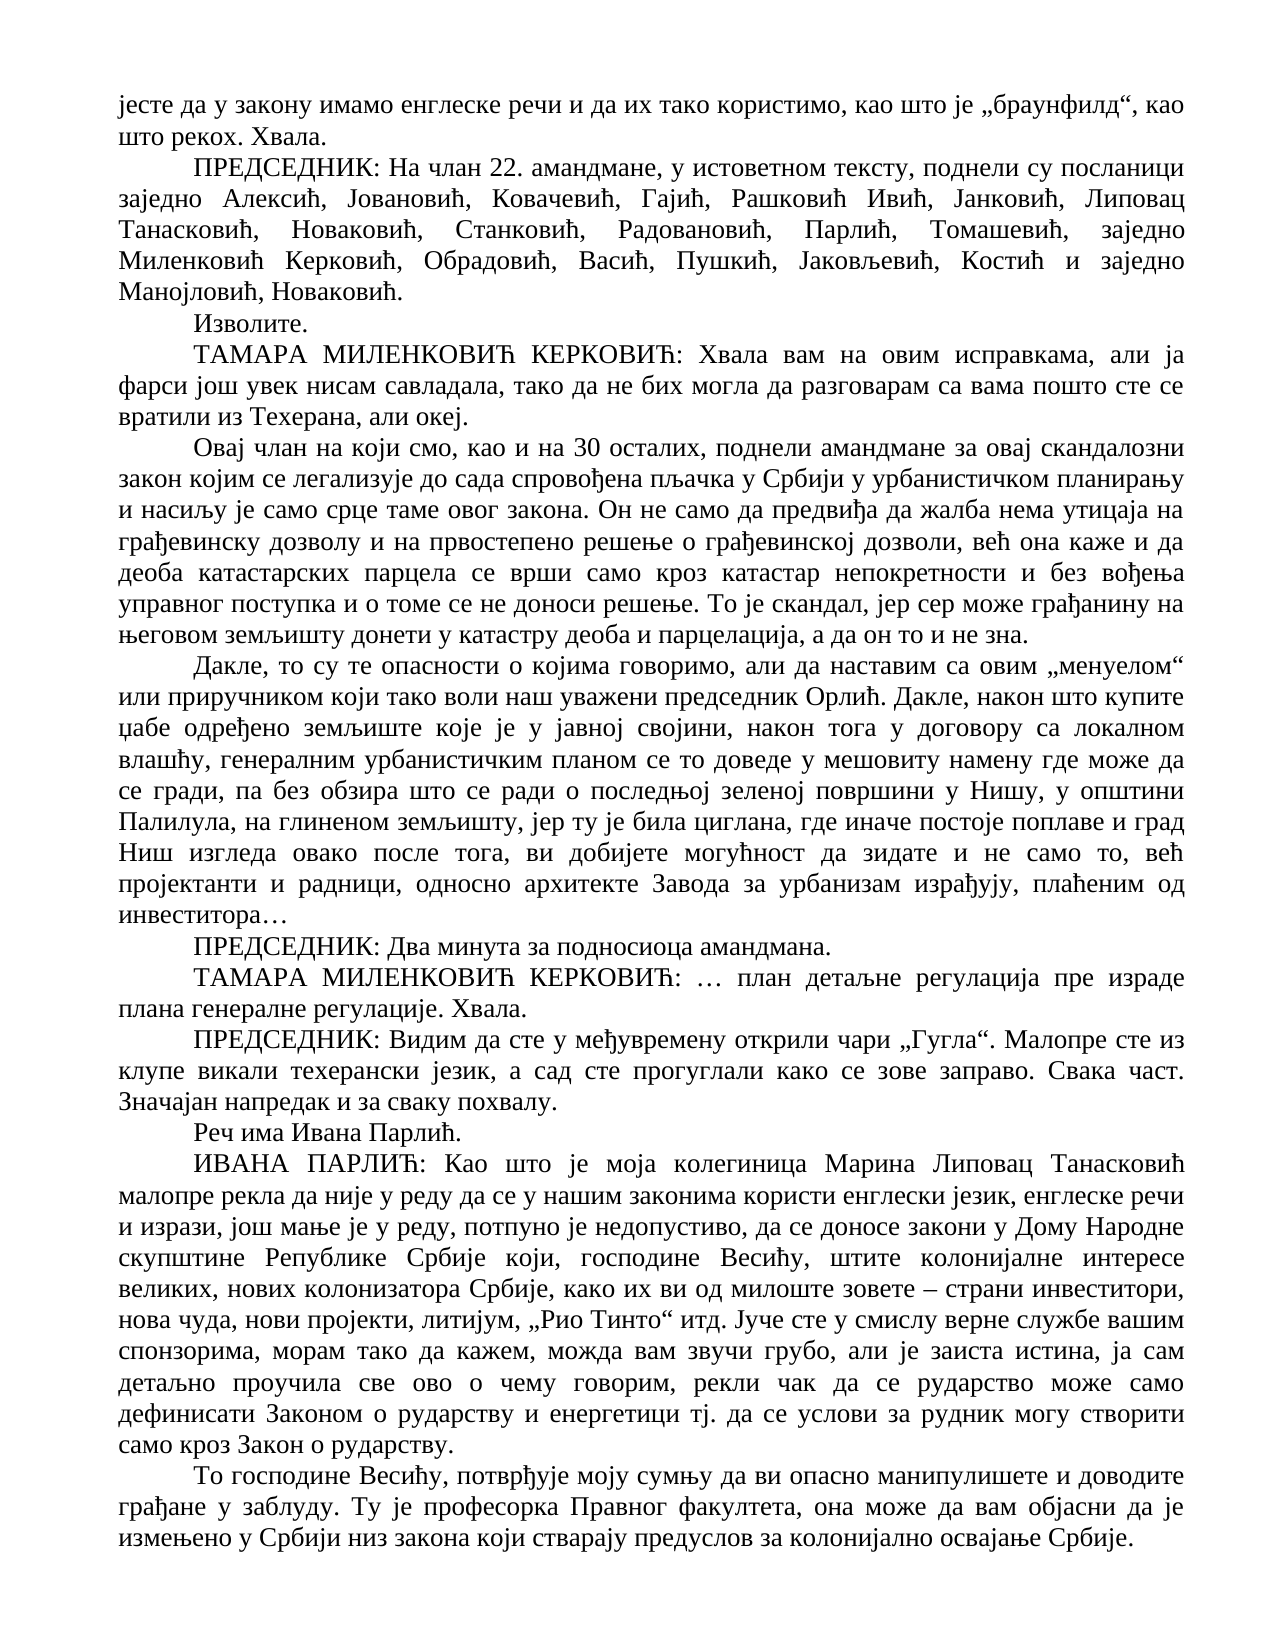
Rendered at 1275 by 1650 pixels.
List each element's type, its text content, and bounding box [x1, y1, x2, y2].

text Изволите. [118, 307, 1186, 338]
text ПРЕДСЕДНИК: Видим да сте у међувремену открили чари „Гугла“. Малопре сте из клупе викали техерански језик, а сад сте прогуглали како се зове заправо. Свака част. Значајан напредак и за сваку похвалу. [118, 1023, 1186, 1116]
text ТАМАРА МИЛЕНКОВИЋ КЕРКОВИЋ: Хвала вам на овим исправкама, али ја фарси још увек нисам савладала, тако да не бих могла да разговарам са вама пошто сте се вратили из Техерана, али океј. [118, 338, 1186, 431]
text Дакле, то су те опасности о којима говоримо, али да наставим са овим „менуелом“ или приручником који тако воли наш уважени председник Орлић. Дакле, након што купите џабе одређено земљиште које је у јавној својини, након тога у договору са локалном влашћу, генералним урбанистичким планом се то доведе у мешовиту намену где може да се гради, па без обзира што се ради о последњој зеленој површини у Нишу, у општини Палилула, на глиненом земљишту, јер ту је била циглана, где иначе постоје поплаве и град Ниш изгледа овако после тога, ви добијете могућност да зидате и не само то, већ пројектанти и радници, односно архитекте Завода за урбанизам израђују, плаћеним од инвеститора… [118, 649, 1186, 929]
text ПРЕДСЕДНИК: На члан 22. амандмане, у истоветном тексту, поднели су посланици заједно Алексић, Јовановић, Ковачевић, Гајић, Рашковић Ивић, Јанковић, Липовац Танасковић, Новаковић, Станковић, Радовановић, Парлић, Томашевић, заједно Миленковић Керковић, Обрадовић, Васић, Пушкић, Јаковљевић, Костић и заједно Манојловић, Новаковић. [118, 151, 1186, 307]
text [118, 89, 1186, 151]
text Реч има Ивана Парлић. [118, 1116, 1186, 1148]
text ИВАНА ПАРЛИЋ: Као што је моја колегиница Марина Липовац Танасковић малопре рекла да није у реду да се у нашим законима користи енглески језик, енглеске речи и изрази, још мање је у реду, потпуно је недопустиво, да се доносе закони у Дому Народне скупштине Републике Србије који, господине Весићу, штите колонијалне интересе великих, нових колонизатора Србије, како их ви од милоште зовете – страни инвеститори, нова чуда, нови пројекти, литијум, „Рио Тинто“ итд. Јуче сте у смислу верне службе вашим спонзорима, морам тако да кажем, можда вам звучи грубо, али је заиста истина, ја сам детаљно проучила све ово о чему говорим, рекли чак да се рударство може само дефинисати Законом о рударству и енергетици тј. да се услови за рудник могу створити само кроз Закон о рударству. [118, 1148, 1186, 1459]
text ТАМАРА МИЛЕНКОВИЋ КЕРКОВИЋ: … план детаљне регулација пре израде плана генералне регулације. Хвала. [118, 961, 1186, 1023]
text ПРЕДСЕДНИК: Два минута за подносиоца амандмана. [118, 929, 1186, 961]
text То господине Весићу, потврђује моју сумњу да ви опасно манипулишете и доводите грађане у заблуду. Ту је професорка Правног факултета, она може да вам објасни да је измењено у Србији низ закона који стварају предуслов за колонијално освајање Србије. [118, 1459, 1186, 1552]
text Овај члан на који смо, као и на 30 осталих, поднели амандмане за овај скандалозни закон којим се легализује до сада спровођена пљачка у Србији у урбанистичком планирању и насиљу је само срце таме овог закона. Он не само да предвиђа да жалба нема утицаја на грађевинску дозволу и на првостепено решење о грађевинској дозволи, већ она каже и да деоба катастарских парцела се врши само кроз катастар непокретности и без вођења управног поступка и о томе се не доноси решење. То је скандал, јер сер може грађанину на његовом земљишту донети у катастру деоба и парцелација, а да он то и не зна. [118, 431, 1186, 649]
